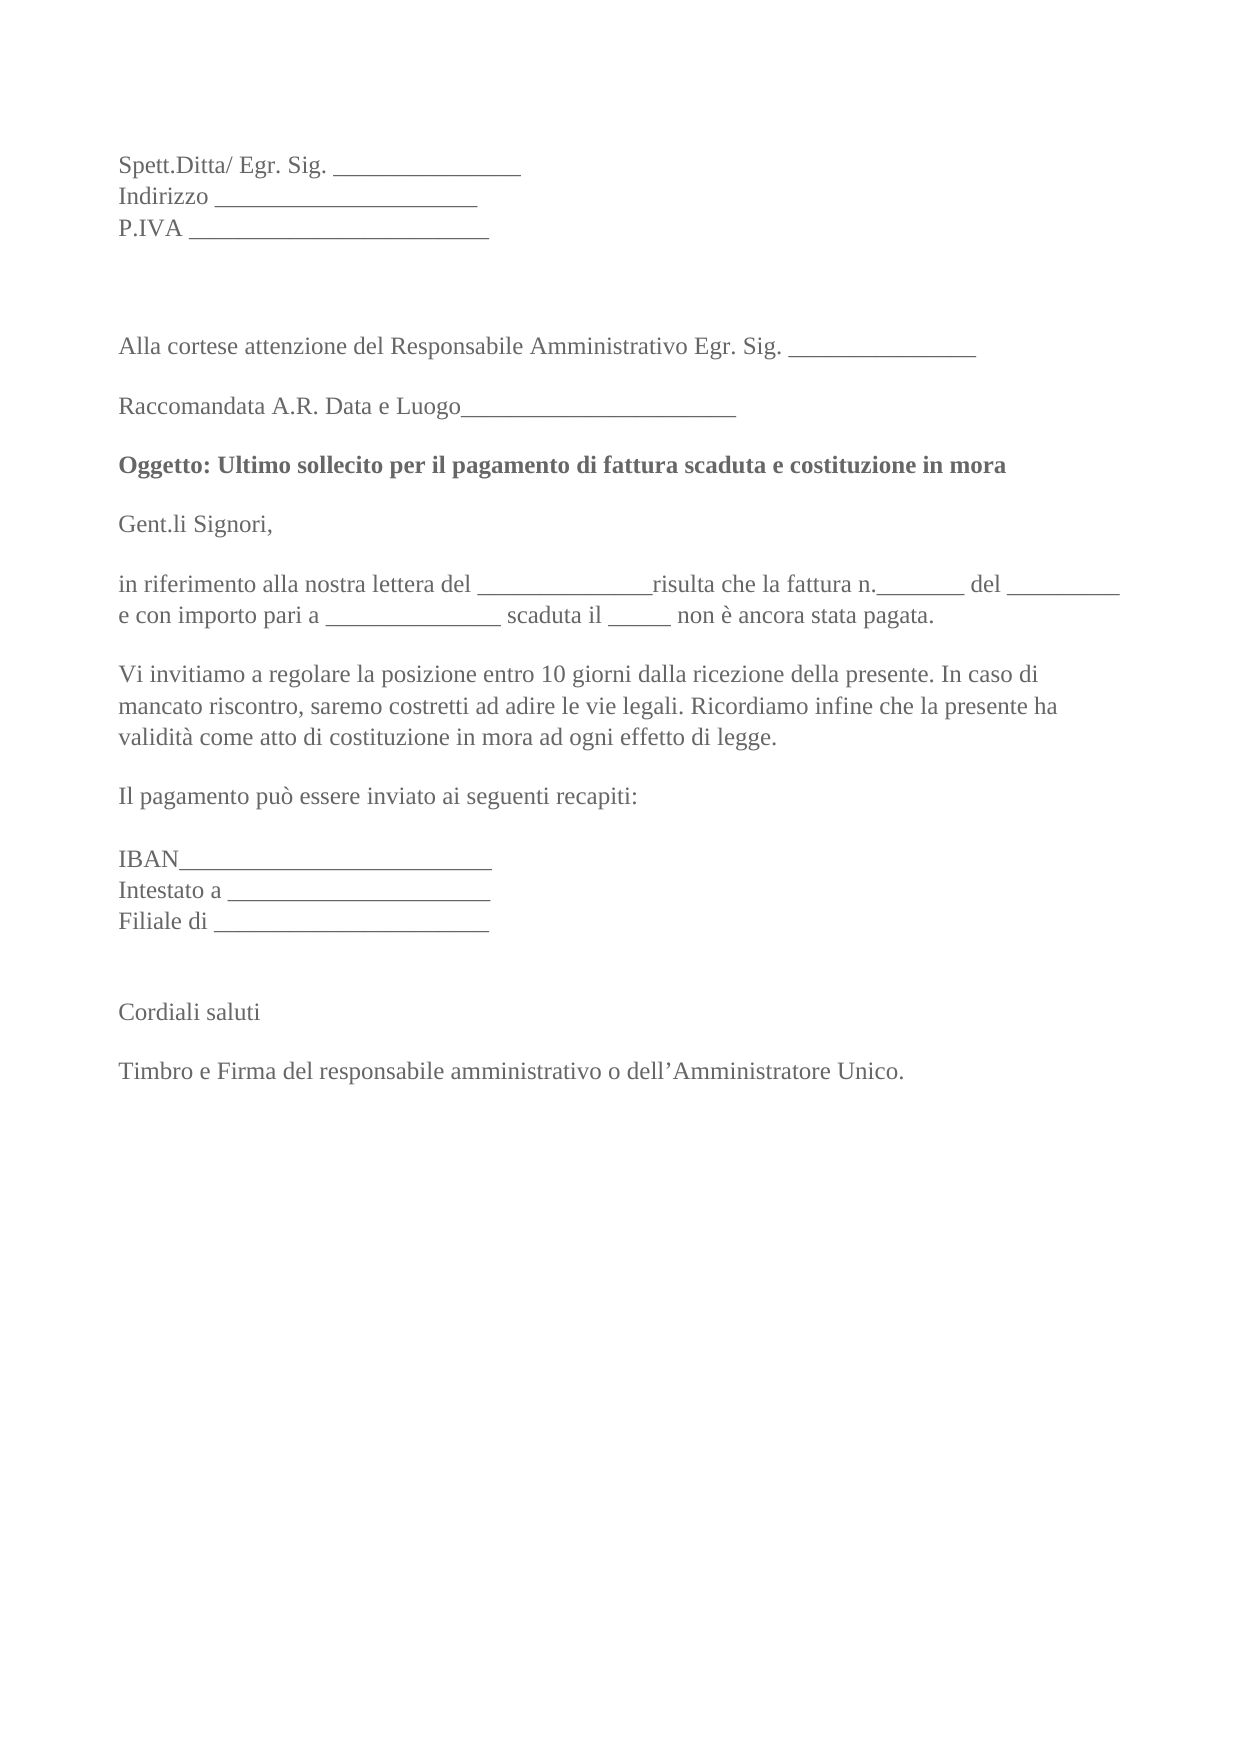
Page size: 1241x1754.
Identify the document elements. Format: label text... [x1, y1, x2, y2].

text Timbro e Firma del responsabile amministrativo o dell’Amministratore Unico. [118, 1054, 1122, 1085]
text Alla cortese attenzione del Responsabile Amministrativo Egr. Sig. _______________ [118, 329, 1122, 360]
text Il pagamento può essere inviato ai seguenti recapiti: IBAN_________________________ Intestato a _____________________ Filiale di ______________________ [118, 779, 1122, 966]
text Cordiali saluti [118, 994, 1122, 1026]
text Spett.Ditta/ Egr. Sig. _______________ Indirizzo _____________________ P.IVA ________________________ [118, 148, 1122, 241]
text in riferimento alla nostra lettera del ______________risulta che la fattura n._______ del _________ e con importo pari a ______________ scaduta il _____ non è ancora stata pagata. [118, 566, 1122, 629]
text Vi invitiamo a regolare la posizione entro 10 giorni dalla ricezione della presente. In caso di mancato riscontro, saremo costretti ad adire le vie legali. Ricordiamo infine che la presente ha validità come atto di costituzione in mora ad ogni effetto di legge. [118, 657, 1122, 751]
text Raccomandata A.R. Data e Luogo______________________ [118, 388, 1122, 419]
text Gent.li Signori, [118, 507, 1122, 538]
text Oggetto: Ultimo sollecito per il pagamento di fattura scaduta e costituzione in mora [118, 448, 1122, 479]
